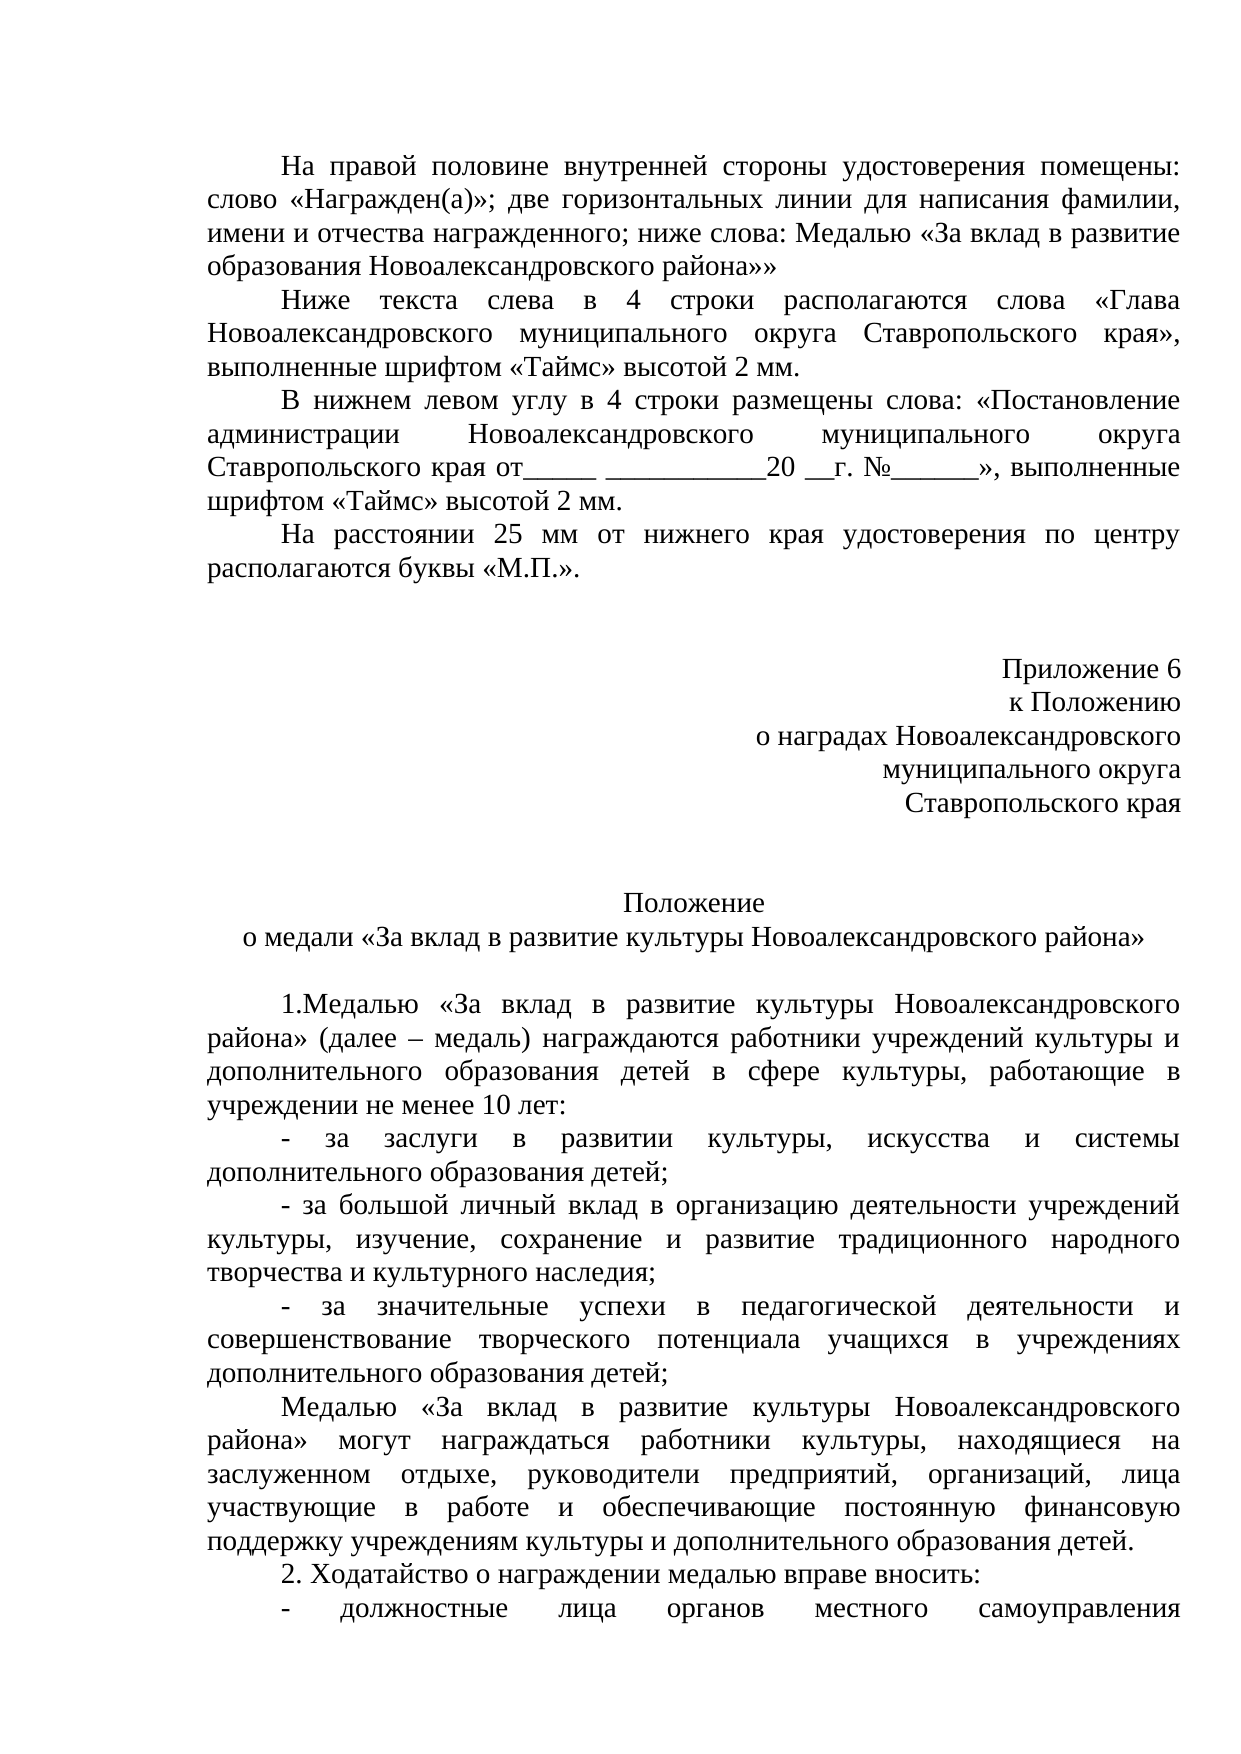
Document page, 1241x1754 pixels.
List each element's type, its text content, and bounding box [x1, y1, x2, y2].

text о наградах Новоалександровского [738, 718, 1181, 751]
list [207, 1590, 1181, 1623]
list Медалью «За вклад в развитие культуры Новоалександровского района» могут награждаться работники культуры, находящиеся на заслуженном отдыхе, руководители предприятий, организаций, лица участвующие в работе и обеспечивающие постоянную финансовую поддержку учреждениям культуры и дополнительного образования детей. [207, 1389, 1181, 1556]
text Ниже текста слева в 4 строки располагаются слова «Глава Новоалександровского муниципального округа Ставропольского края», выполненные шрифтом «Таймс» высотой 2 мм. [207, 282, 1181, 382]
text На правой половине внутренней стороны удостоверения помещены: слово «Награжден(а)»; две горизонтальных линии для написания фамилии, имени и отчества награжденного; ниже слова: Медалью «За вклад в развитие образования Новоалександровского района»» [207, 148, 1181, 282]
text 2. Ходатайство о награждении медалью вправе вносить: [207, 1556, 1181, 1590]
text Ставропольского края [738, 785, 1181, 818]
list - за большой личный вклад в организацию деятельности учреждений культуры, изучение, сохранение и развитие традиционного народного творчества и культурного наследия; [207, 1187, 1181, 1288]
list - за заслуги в развитии культуры, искусства и системы дополнительного образования детей; [207, 1120, 1181, 1187]
text В нижнем левом углу в 4 строки размещены слова: «Постановление администрации Новоалександровского муниципального округа Ставропольского края от_____ ___________20 __г. №______», выполненные шрифтом «Таймс» высотой 2 мм. [207, 382, 1181, 517]
text Положение [207, 886, 1181, 919]
text к Положению [738, 684, 1181, 718]
text Приложение 6 [738, 651, 1181, 684]
list - за значительные успехи в педагогической деятельности и совершенствование творческого потенциала учащихся в учреждениях дополнительного образования детей; [207, 1288, 1181, 1389]
text муниципального округа [738, 751, 1181, 785]
text о медали «За вклад в развитие культуры Новоалександровского района» [207, 919, 1181, 953]
text 1.Медалью «За вклад в развитие культуры Новоалександровского района» (далее – медаль) награждаются работники учреждений культуры и дополнительного образования детей в сфере культуры, работающие в учреждении не менее 10 лет: [207, 986, 1181, 1120]
text На расстоянии от нижнего края удостоверения по центру располагаются буквы «М.П.». [207, 517, 1181, 584]
